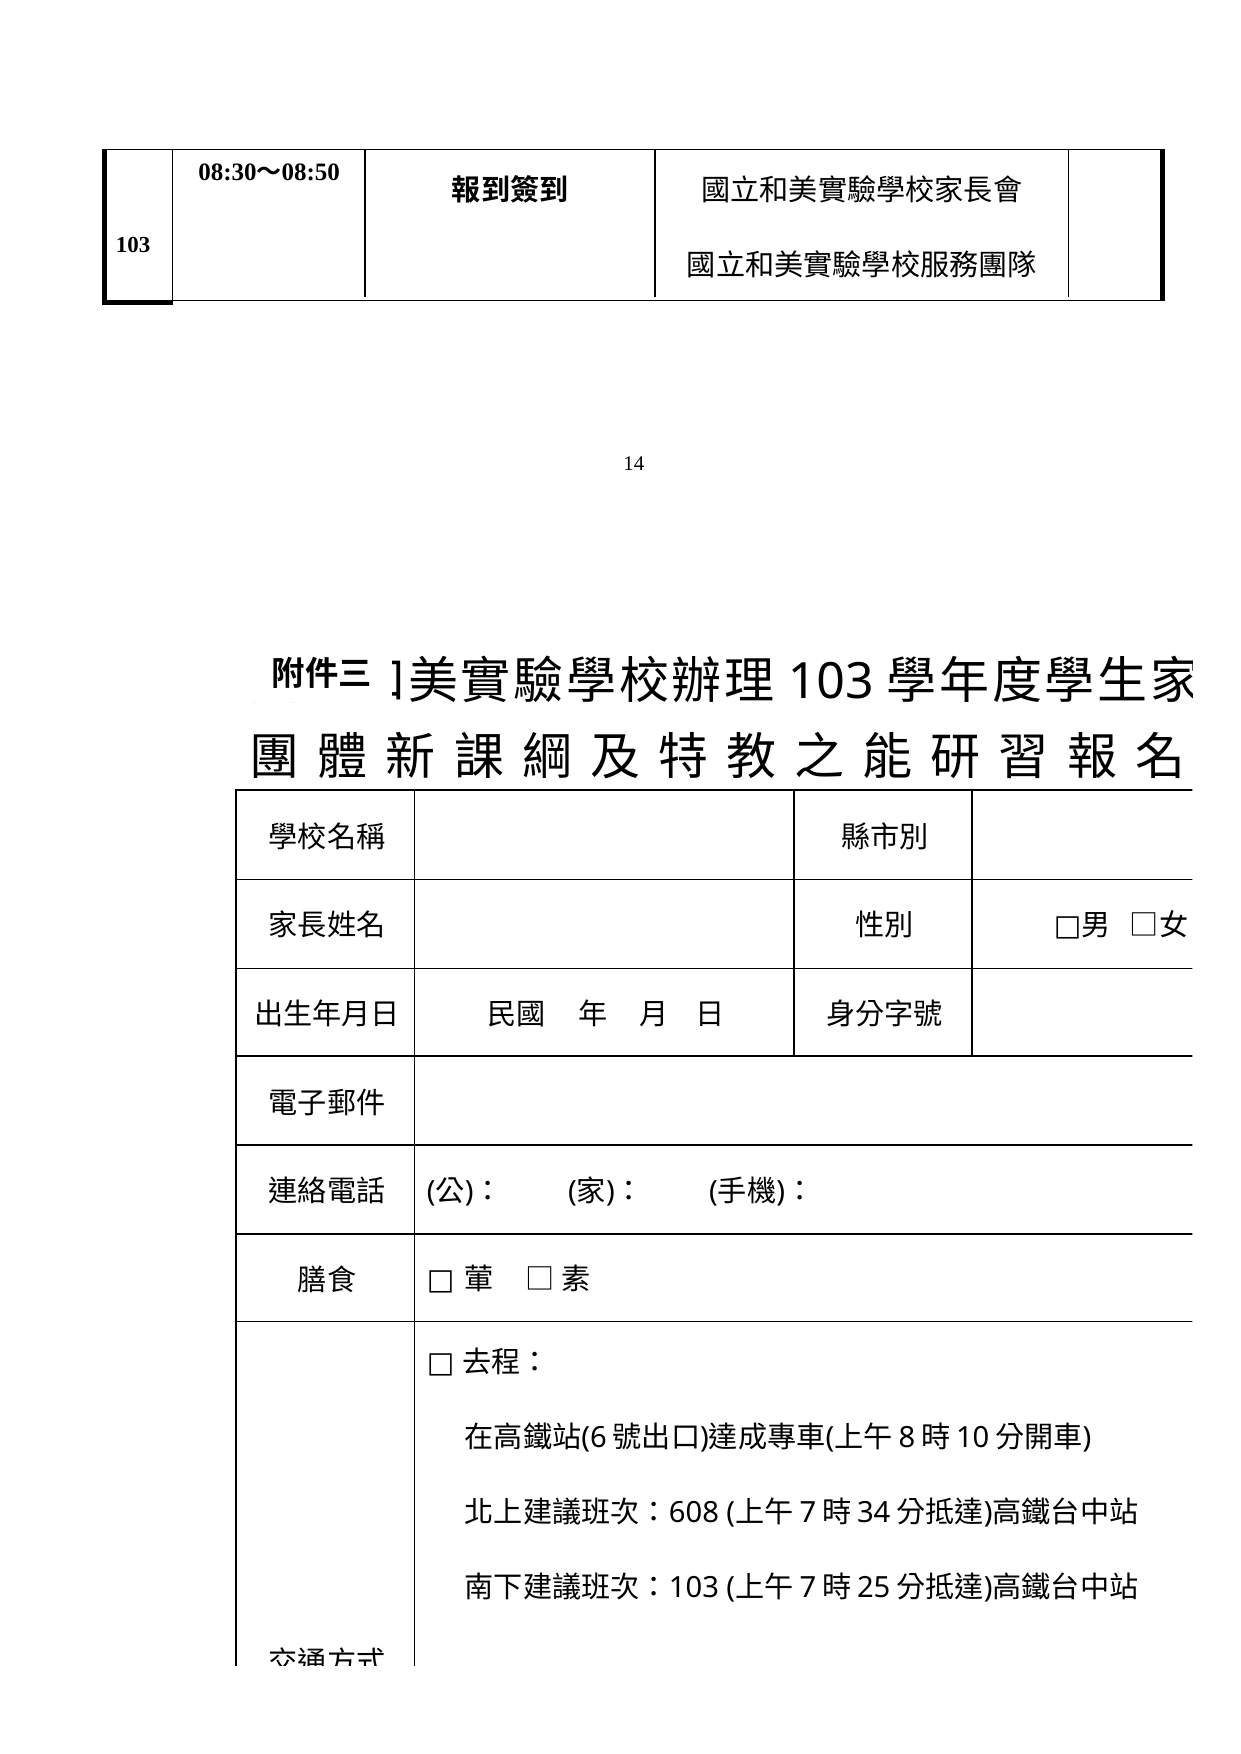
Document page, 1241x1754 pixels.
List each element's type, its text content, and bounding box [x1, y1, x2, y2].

table_cell 103年 11 月 30 日 ︵ 星 期 日 ︶ [107, 150, 172, 300]
table_cell 報到簽到 [365, 150, 655, 300]
table_cell 08:30～08:50 [173, 150, 365, 300]
table_cell [1068, 150, 1160, 300]
table_cell 國立和美實驗學校家長會 國立和美實驗學校服務團隊 [655, 150, 1068, 300]
